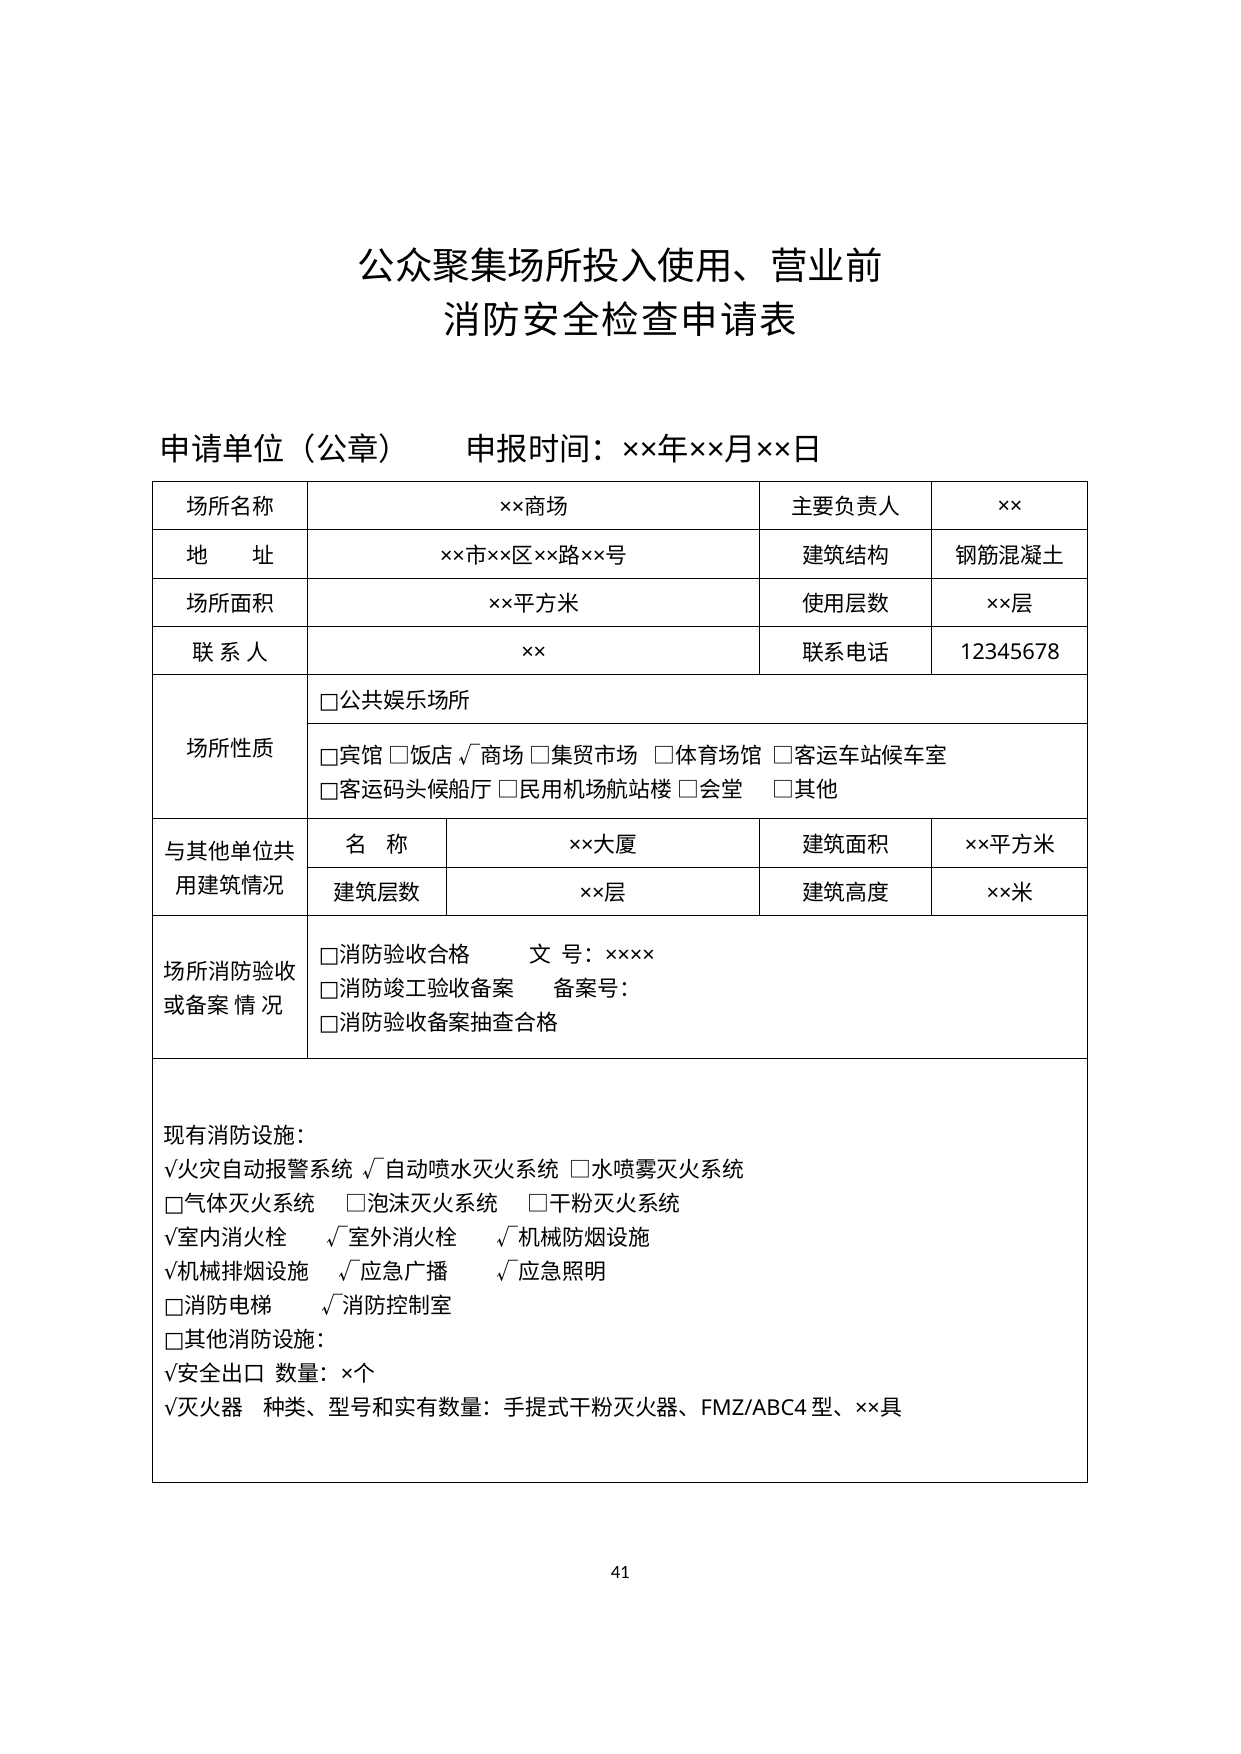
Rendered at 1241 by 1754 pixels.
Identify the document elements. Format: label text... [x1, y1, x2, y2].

text 申请单位（公章） 申报时间：××年××月××日 [159, 412, 1081, 481]
table_cell ××平方米 [932, 819, 1087, 867]
table_cell 建筑层数 [308, 868, 446, 915]
table_cell 场所消防验收或备案 情 况 [153, 916, 307, 1057]
table_cell 场所性质 [153, 675, 307, 818]
table_cell □消防验收合格 文 号：×××× □消防竣工验收备案 备案号： □消防验收备案抽查合格 [308, 916, 1087, 1057]
table_cell 联 系 人 [153, 627, 307, 674]
text 消防安全检查申请表 [159, 290, 1081, 344]
table_cell 建筑高度 [760, 868, 931, 915]
table_cell 12345678 [932, 627, 1087, 674]
table_cell ××层 [932, 579, 1087, 626]
table_cell ××米 [932, 868, 1087, 915]
table_cell ×× [308, 627, 759, 674]
table_cell 与其他单位共用建筑情况 [153, 819, 307, 915]
table_cell 名 称 [308, 819, 446, 867]
table_cell 使用层数 [760, 579, 931, 626]
table_cell 现有消防设施： √火灾自动报警系统 √自动喷水灭火系统 □水喷雾灭火系统 □气体灭火系统 □泡沫灭火系统 □干粉灭火系统 √室内消火栓 √室外消火栓 √机械防烟设施 √机械排烟设施 √应急广播 √应急照明 □消防电梯 √消防控制室 □其他消防设施： √安全出口 数量：×个 √灭火器 种类、型号和实有数量：手提式干粉灭火器、FMZ/ABC4型、××具 [153, 1059, 1087, 1482]
table_cell ××层 [447, 868, 759, 915]
table_cell □宾馆 □饭店 √商场 □集贸市场 □体育场馆 □客运车站候车室 □客运码头候船厅 □民用机场航站楼 □会堂 □其他 [308, 724, 1087, 818]
table_cell ××大厦 [447, 819, 759, 867]
table_cell 联系电话 [760, 627, 931, 674]
text 公众聚集场所投入使用、营业前 [159, 236, 1081, 290]
table_header 主要负责人 [760, 482, 931, 529]
table_header ×× [932, 482, 1087, 529]
table_cell ××市××区××路××号 [308, 530, 759, 577]
table_cell 建筑结构 [760, 530, 931, 577]
table_header ××商场 [308, 482, 759, 529]
table_cell 建筑面积 [760, 819, 931, 867]
table_cell 地 址 [153, 530, 307, 577]
table_header 场所名称 [153, 482, 307, 529]
table_cell 场所面积 [153, 579, 307, 626]
table_cell ××平方米 [308, 579, 759, 626]
table_cell 钢筋混凝土 [932, 530, 1087, 577]
table_cell □公共娱乐场所 [308, 675, 1087, 723]
